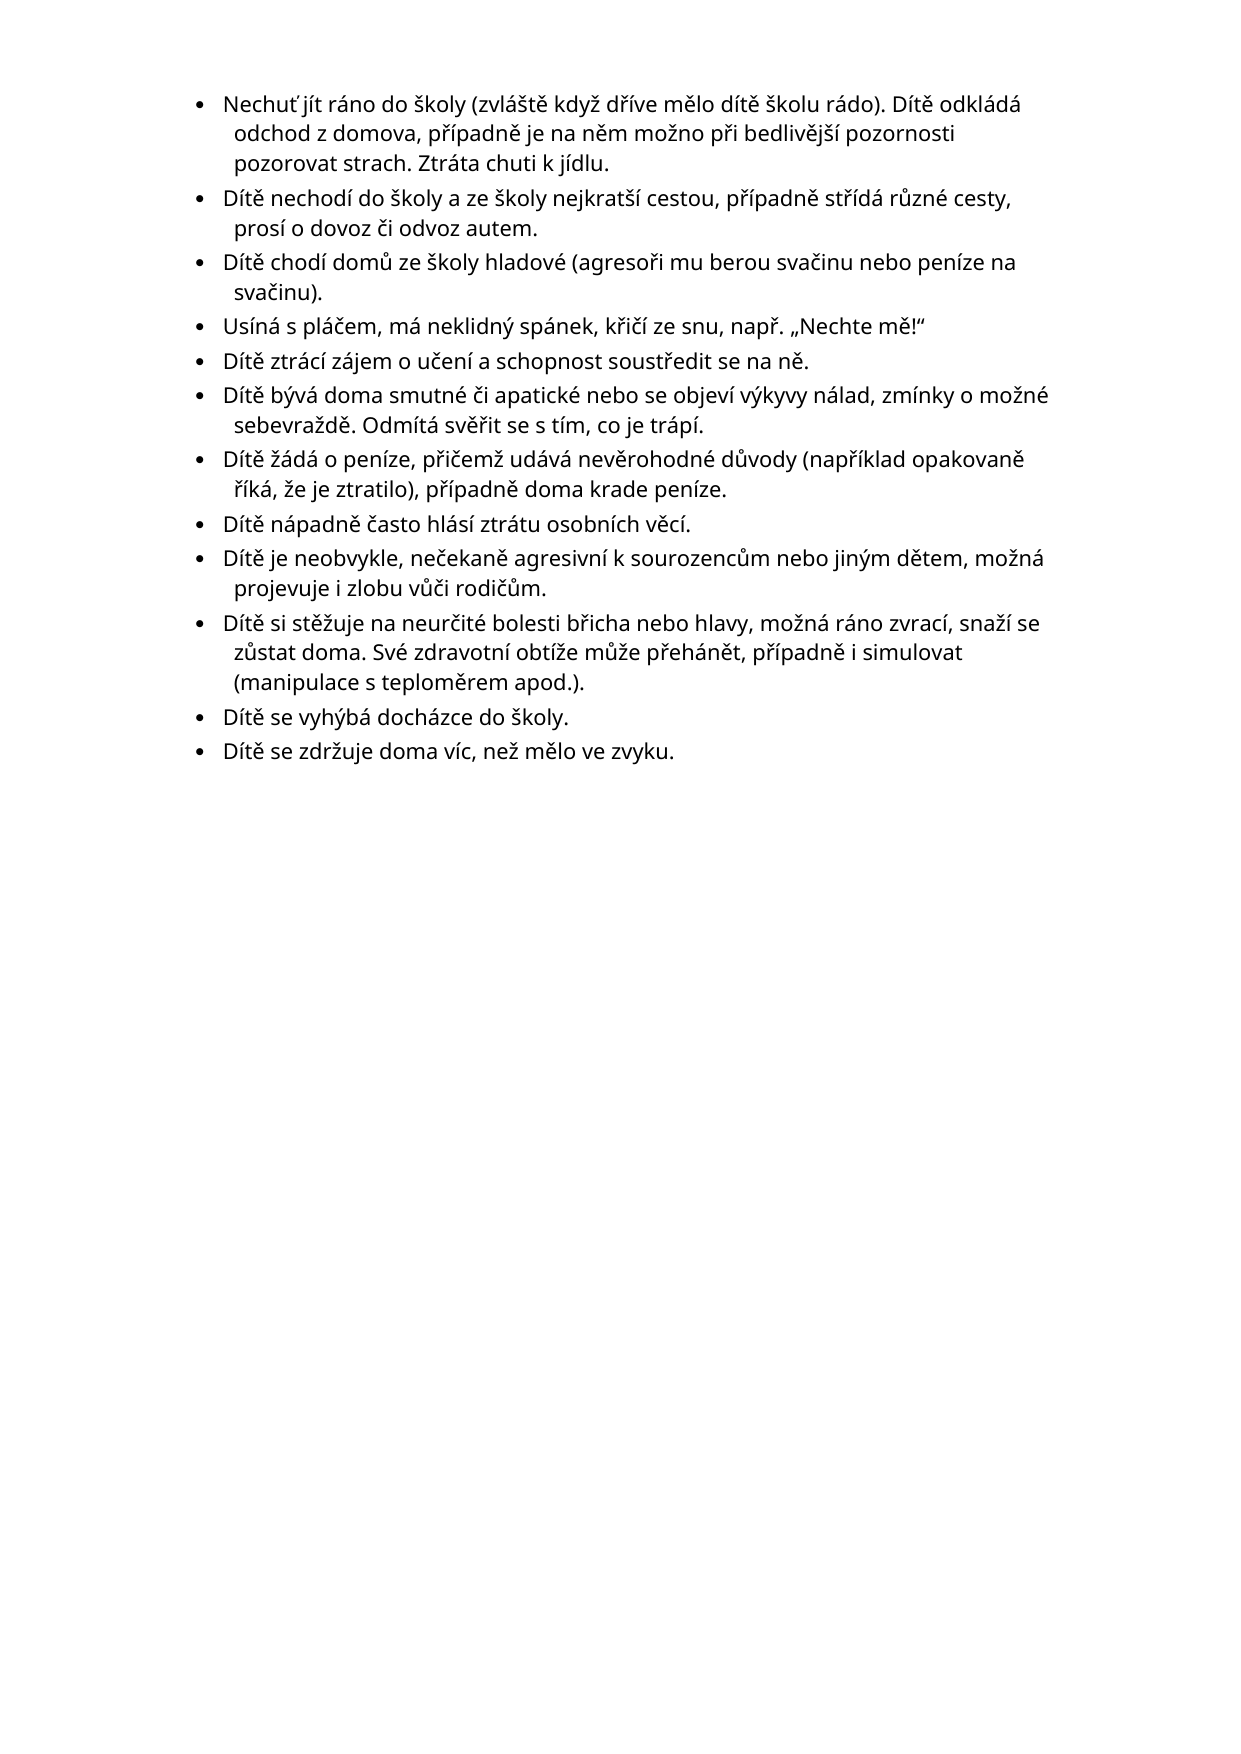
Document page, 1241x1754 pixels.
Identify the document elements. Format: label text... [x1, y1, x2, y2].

list Nechuť jít ráno do školy (zvláště když dříve mělo dítě školu rádo). Dítě odkládá odchod z domova, případně je na něm možno při bedlivější pozornosti pozorovat strach. Ztráta chuti k jídlu. [196, 89, 1053, 178]
list Dítě žádá o peníze, přičemž udává nevěrohodné důvody (například opakovaně říká, že je ztratilo), případně doma krade peníze. [196, 444, 1053, 504]
list Dítě chodí domů ze školy hladové (agresoři mu berou svačinu nebo peníze na svačinu). [196, 247, 1053, 307]
list Dítě se zdržuje doma víc, než mělo ve zvyku. [196, 736, 1053, 766]
list Dítě si stěžuje na neurčité bolesti břicha nebo hlavy, možná ráno zvrací, snaží se zůstat doma. Své zdravotní obtíže může přehánět, případně i simulovat (manipulace s teploměrem apod.). [196, 607, 1053, 697]
list Dítě nechodí do školy a ze školy nejkratší cestou, případně střídá různé cesty, prosí o dovoz či odvoz autem. [196, 183, 1053, 242]
list Dítě nápadně často hlásí ztrátu osobních věcí. [196, 509, 1053, 538]
list Dítě se vyhýbá docházce do školy. [196, 702, 1053, 731]
list Usíná s pláčem, má neklidný spánek, křičí ze snu, např. „Nechte mě!“ [196, 311, 1053, 341]
list Dítě je neobvykle, nečekaně agresivní k sourozencům nebo jiným dětem, možná projevuje i zlobu vůči rodičům. [196, 543, 1053, 603]
list Dítě bývá doma smutné či apatické nebo se objeví výkyvy nálad, zmínky o možné sebevraždě. Odmítá svěřit se s tím, co je trápí. [196, 380, 1053, 440]
list Dítě ztrácí zájem o učení a schopnost soustředit se na ně. [196, 346, 1053, 376]
